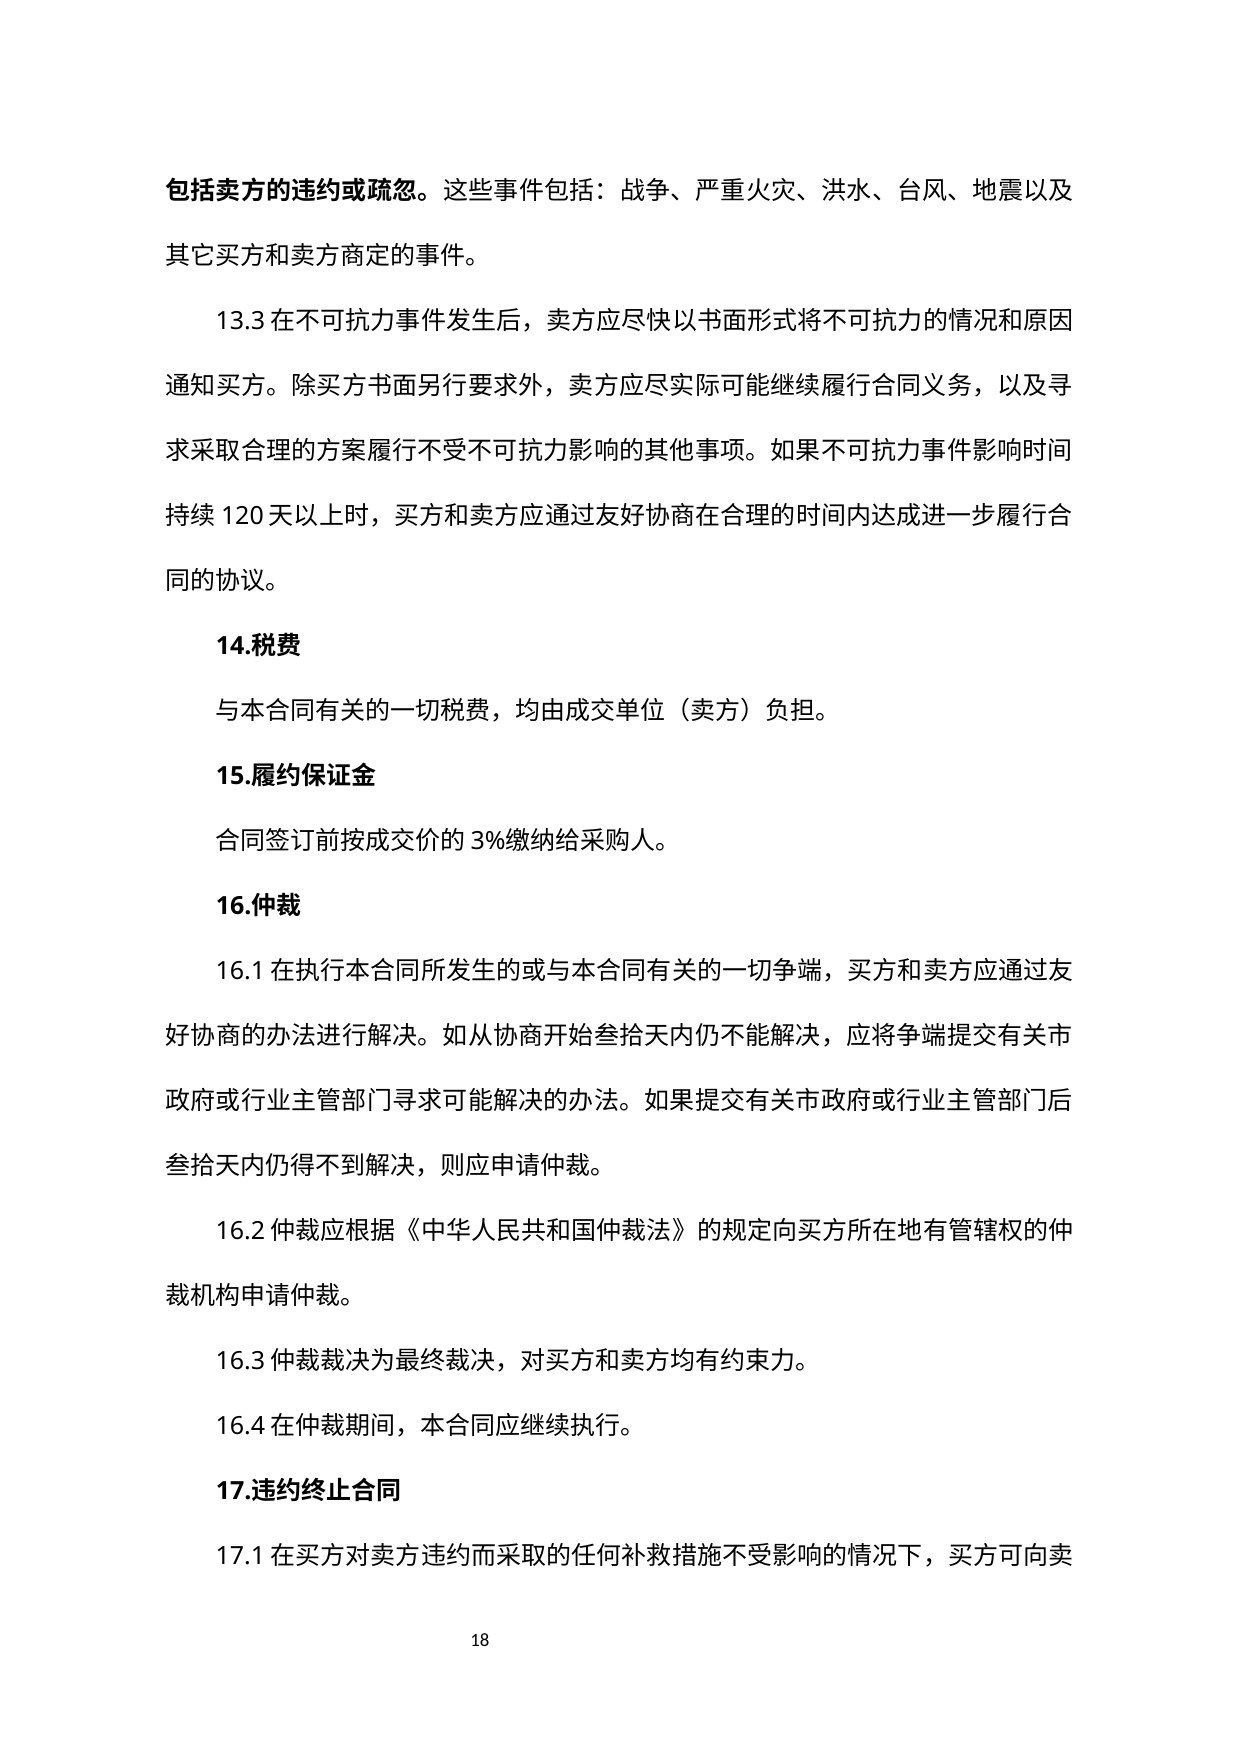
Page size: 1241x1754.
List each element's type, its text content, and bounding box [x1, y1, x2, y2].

text 16.3仲裁裁决为最终裁决，对买方和卖方均有约束力。 [165, 1326, 1075, 1391]
text 合同签订前按成交价的3%缴纳给采购人。 [165, 806, 1075, 871]
text 16.仲裁 [165, 871, 1075, 936]
text 16.1在执行本合同所发生的或与本合同有关的一切争端，买方和卖方应通过友好协商的办法进行解决。如从协商开始叁拾天内仍不能解决，应将争端提交有关市政府或行业主管部门寻求可能解决的办法。如果提交有关市政府或行业主管部门后叁拾天内仍得不到解决，则应申请仲裁。 [165, 936, 1075, 1196]
text 14.税费 [165, 611, 1075, 676]
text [165, 1521, 1075, 1586]
text 16.2仲裁应根据《中华人民共和国仲裁法》的规定向买方所在地有管辖权的仲裁机构申请仲裁。 [165, 1196, 1075, 1326]
text 17.违约终止合同 [165, 1456, 1075, 1521]
text 16.4在仲裁期间，本合同应继续执行。 [165, 1391, 1075, 1456]
text 15.履约保证金 [165, 741, 1075, 806]
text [165, 156, 1075, 286]
text 与本合同有关的一切税费，均由成交单位（卖方）负担。 [165, 676, 1075, 741]
text 13.3在不可抗力事件发生后，卖方应尽快以书面形式将不可抗力的情况和原因通知买方。除买方书面另行要求外，卖方应尽实际可能继续履行合同义务，以及寻求采取合理的方案履行不受不可抗力影响的其他事项。如果不可抗力事件影响时间持续120天以上时，买方和卖方应通过友好协商在合理的时间内达成进一步履行合同的协议。 [165, 286, 1075, 611]
